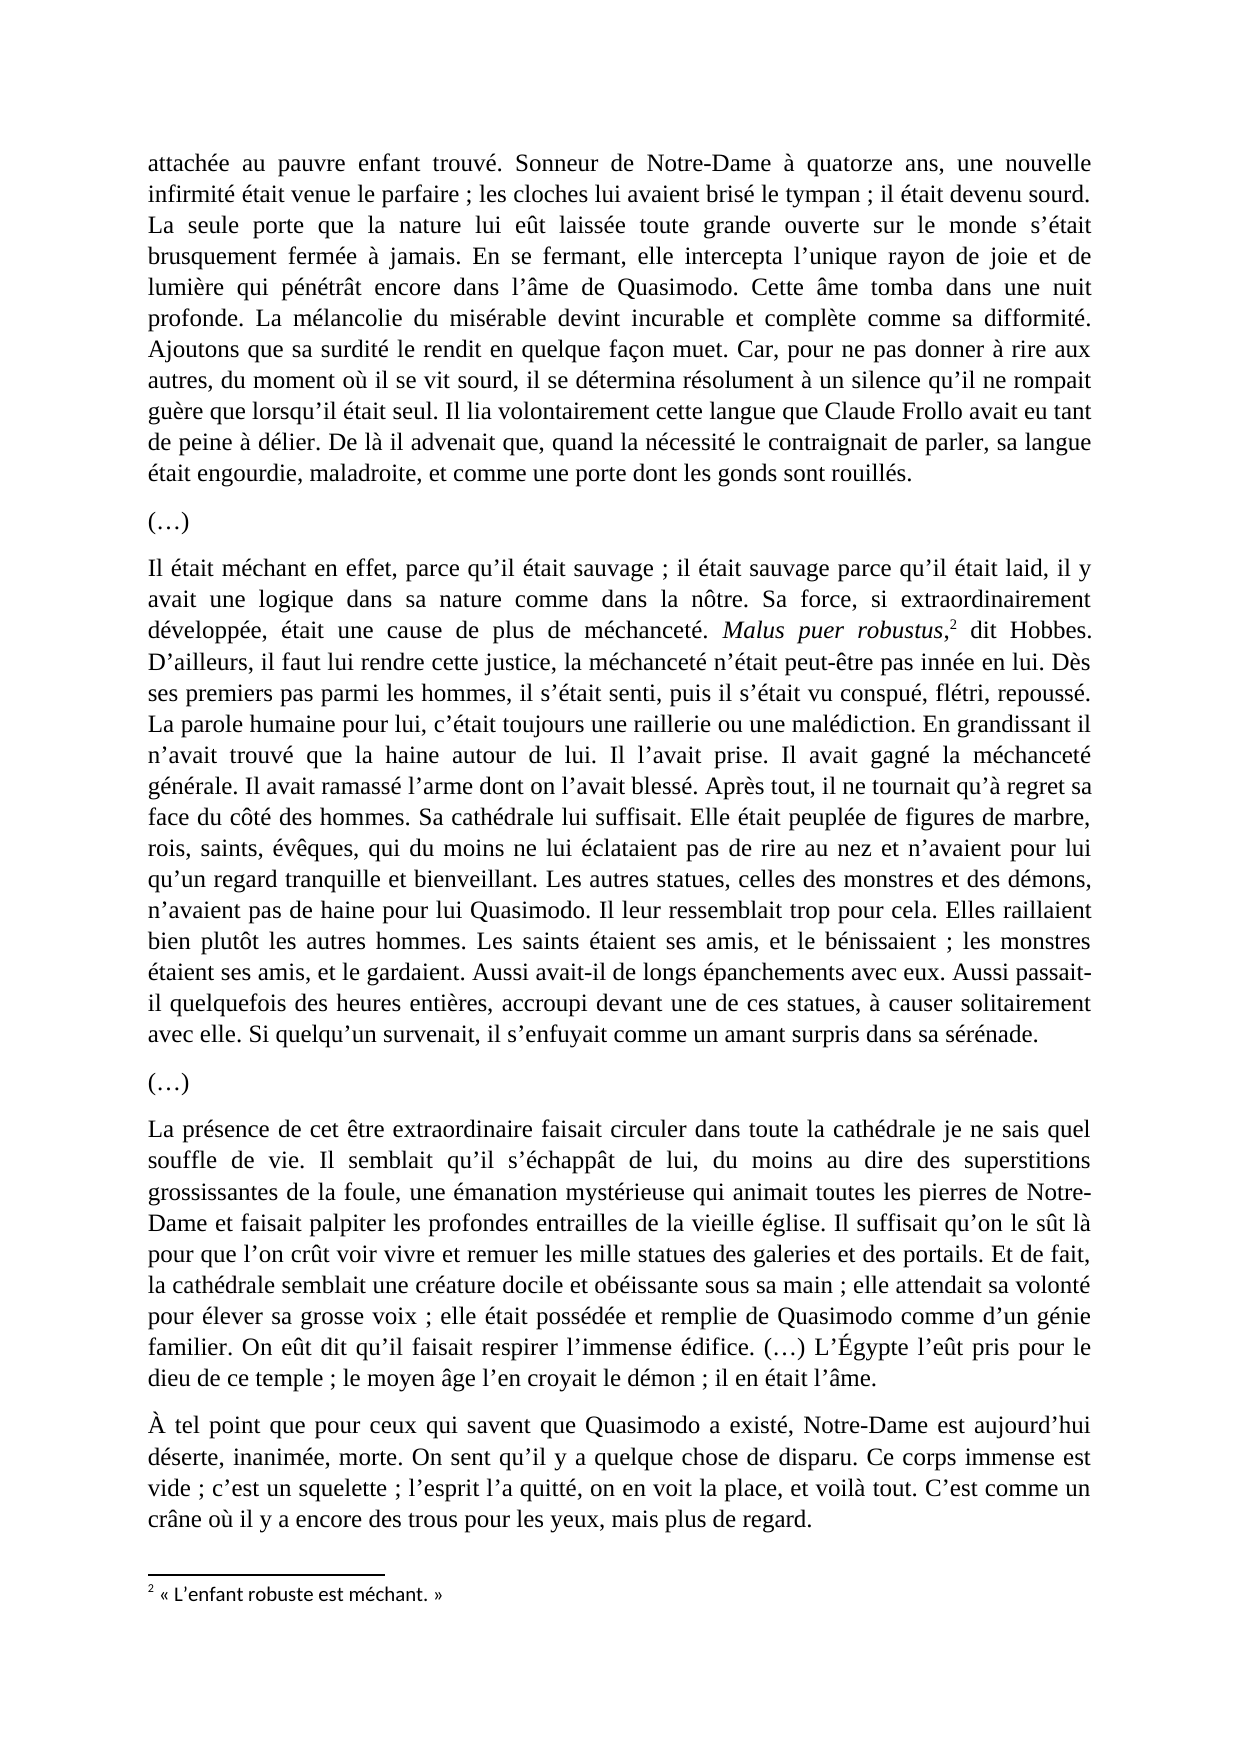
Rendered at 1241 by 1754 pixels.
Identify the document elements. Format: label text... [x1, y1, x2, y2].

text À tel point que pour ceux qui savent que Quasimodo a existé, Notre-Dame est aujourd’hui déserte, inanimée, morte. On sent qu’il y a quelque chose de disparu. Ce corps immense est vide ; c’est un squelette ; l’esprit l’a quitté, on en voit la place, et voilà tout. C’est comme un crâne où il y a encore des trous pour les yeux, mais plus de regard. [148, 1411, 1093, 1532]
text Il était méchant en effet, parce qu’il était sauvage ; il était sauvage parce qu’il était laid, il y avait une logique dans sa nature comme dans la nôtre. Sa force, si extraordinairement développée, était une cause de plus de méchanceté. Malus puer robustus, dit Hobbes. D’ailleurs, il faut lui rendre cette justice, la méchanceté n’était peut-être pas innée en lui. Dès ses premiers pas parmi les hommes, il s’était senti, puis il s’était vu conspué, flétri, repoussé. La parole humaine pour lui, c’était toujours une raillerie ou une malédiction. En grandissant il n’avait trouvé que la haine autour de lui. Il l’avait prise. Il avait gagné la méchanceté générale. Il avait ramassé l’arme dont on l’avait blessé. Après tout, il ne tournait qu’à regret sa face du côté des hommes. Sa cathédrale lui suffisait. Elle était peuplée de figures de marbre, rois, saints, évêques, qui du moins ne lui éclataient pas de rire au nez et n’avaient pour lui qu’un regard tranquille et bienveillant. Les autres statues, celles des monstres et des démons, n’avaient pas de haine pour lui Quasimodo. Il leur ressemblait trop pour cela. Elles raillaient bien plutôt les autres hommes. Les saints étaient ses amis, et le bénissaient ; les monstres étaient ses amis, et le gardaient. Aussi avait-il de longs épanchements avec eux. Aussi passait-il quelquefois des heures entières, accroupi devant une de ces statues, à causer solitairement avec elle. Si quelqu’un survenait, il s’enfuyait comme un amant surpris dans sa sérénade. [148, 553, 1093, 1048]
text (…) [148, 1067, 1093, 1096]
text (…) [148, 506, 1093, 534]
text La présence de cet être extraordinaire faisait circuler dans toute la cathédrale je ne sais quel souffle de vie. Il semblait qu’il s’échappât de lui, du moins au dire des superstitions grossissantes de la foule, une émanation mystérieuse qui animait toutes les pierres de Notre-Dame et faisait palpiter les profondes entrailles de la vieille église. Il suffisait qu’on le sût là pour que l’on crût voir vivre et remuer les mille statues des galeries et des portails. Et de fait, la cathédrale semblait une créature docile et obéissante sous sa main ; elle attendait sa volonté pour élever sa grosse voix ; elle était possédée et remplie de Quasimodo comme d’un génie familier. On eût dit qu’il faisait respirer l’immense édifice. (…) L’Égypte l’eût pris pour le dieu de ce temple ; le moyen âge l’en croyait le démon ; il en était l’âme. [148, 1114, 1093, 1392]
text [148, 148, 1093, 487]
